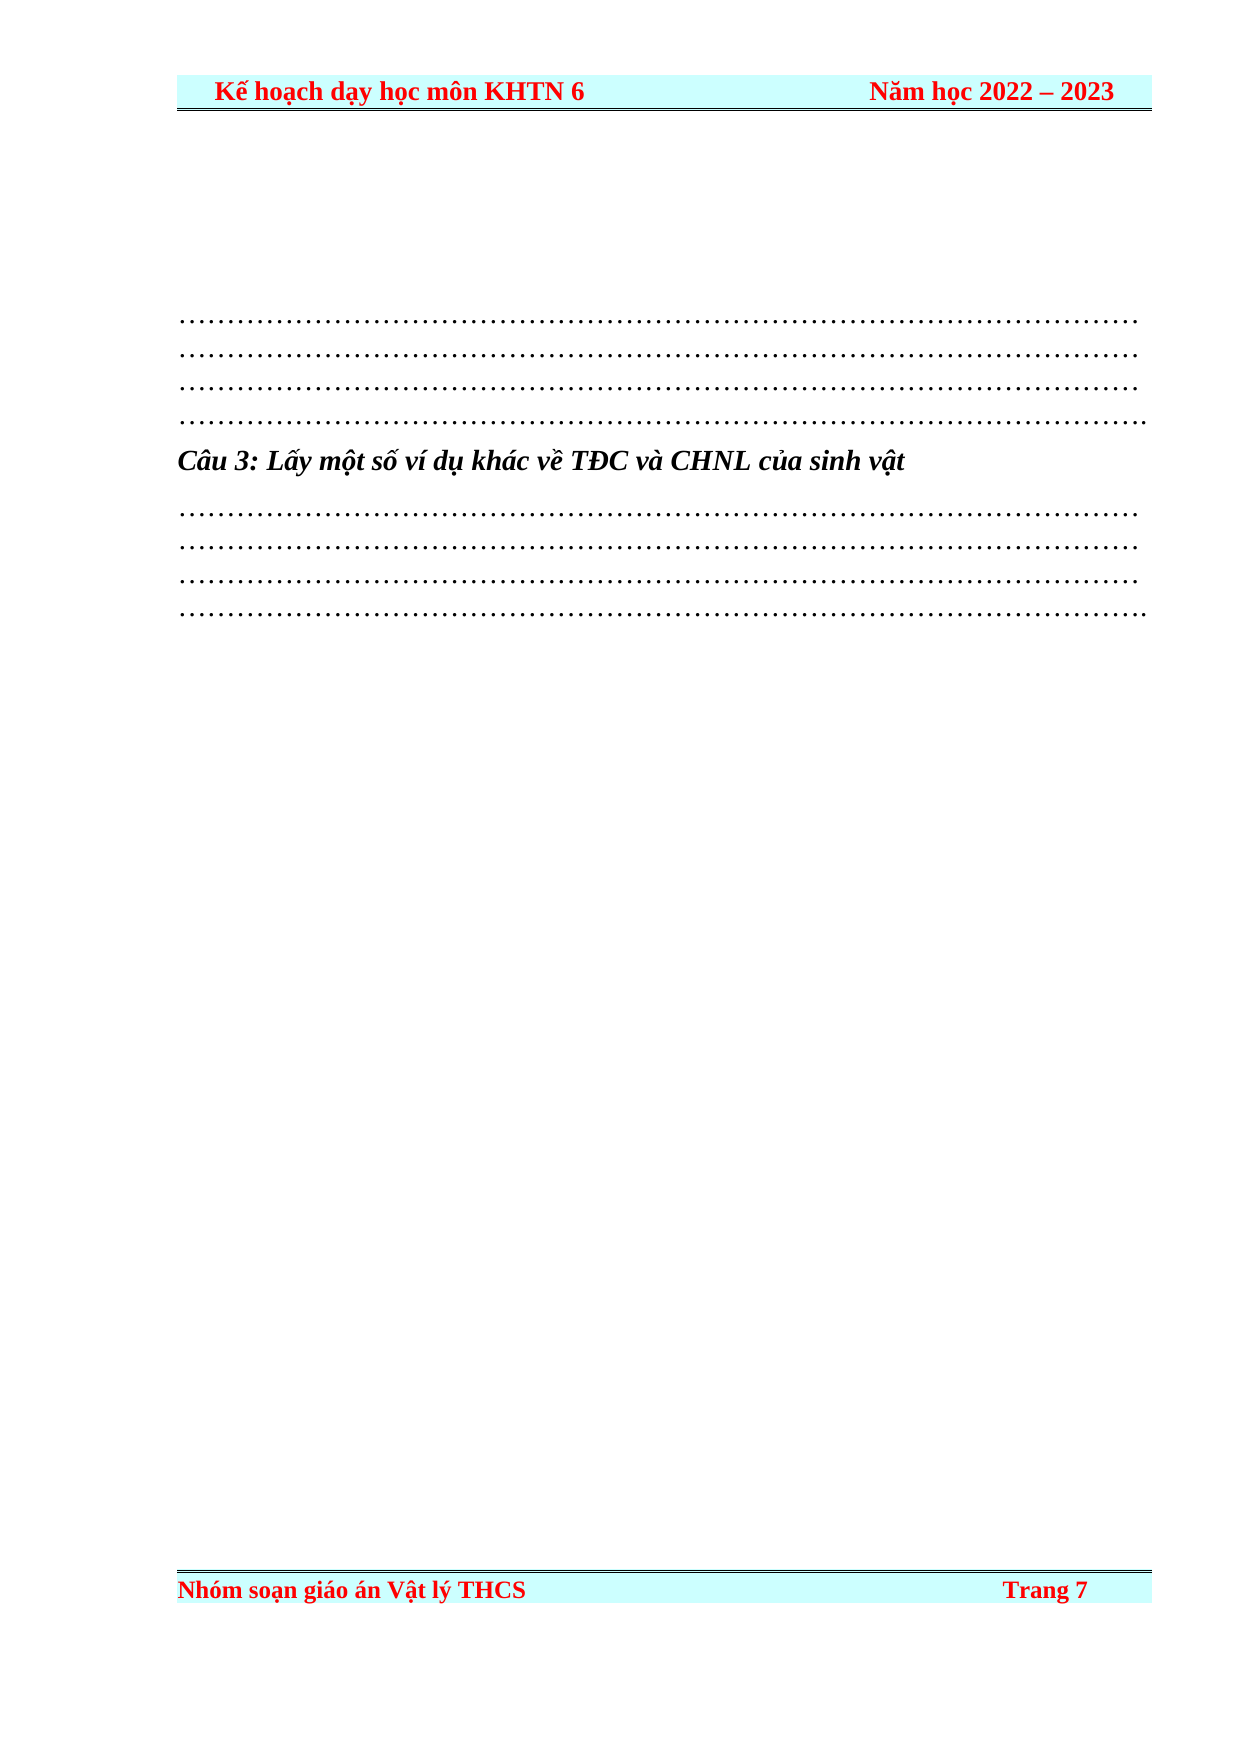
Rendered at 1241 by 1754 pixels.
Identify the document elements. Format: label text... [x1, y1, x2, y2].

text ………………………………………………………………………………………………………………………………………………………………………………………………………………………………………………………………………………………………………………………………………………………………. [177, 489, 1152, 623]
text Câu 3: Lấy một số ví dụ khác về TĐC và CHNL của sinh vật [177, 443, 1152, 476]
text ………………………………………………………………………………………………………………………………………………………………………………………………………………………………………………………………………………………………………………………………………………………………. [177, 296, 1152, 430]
